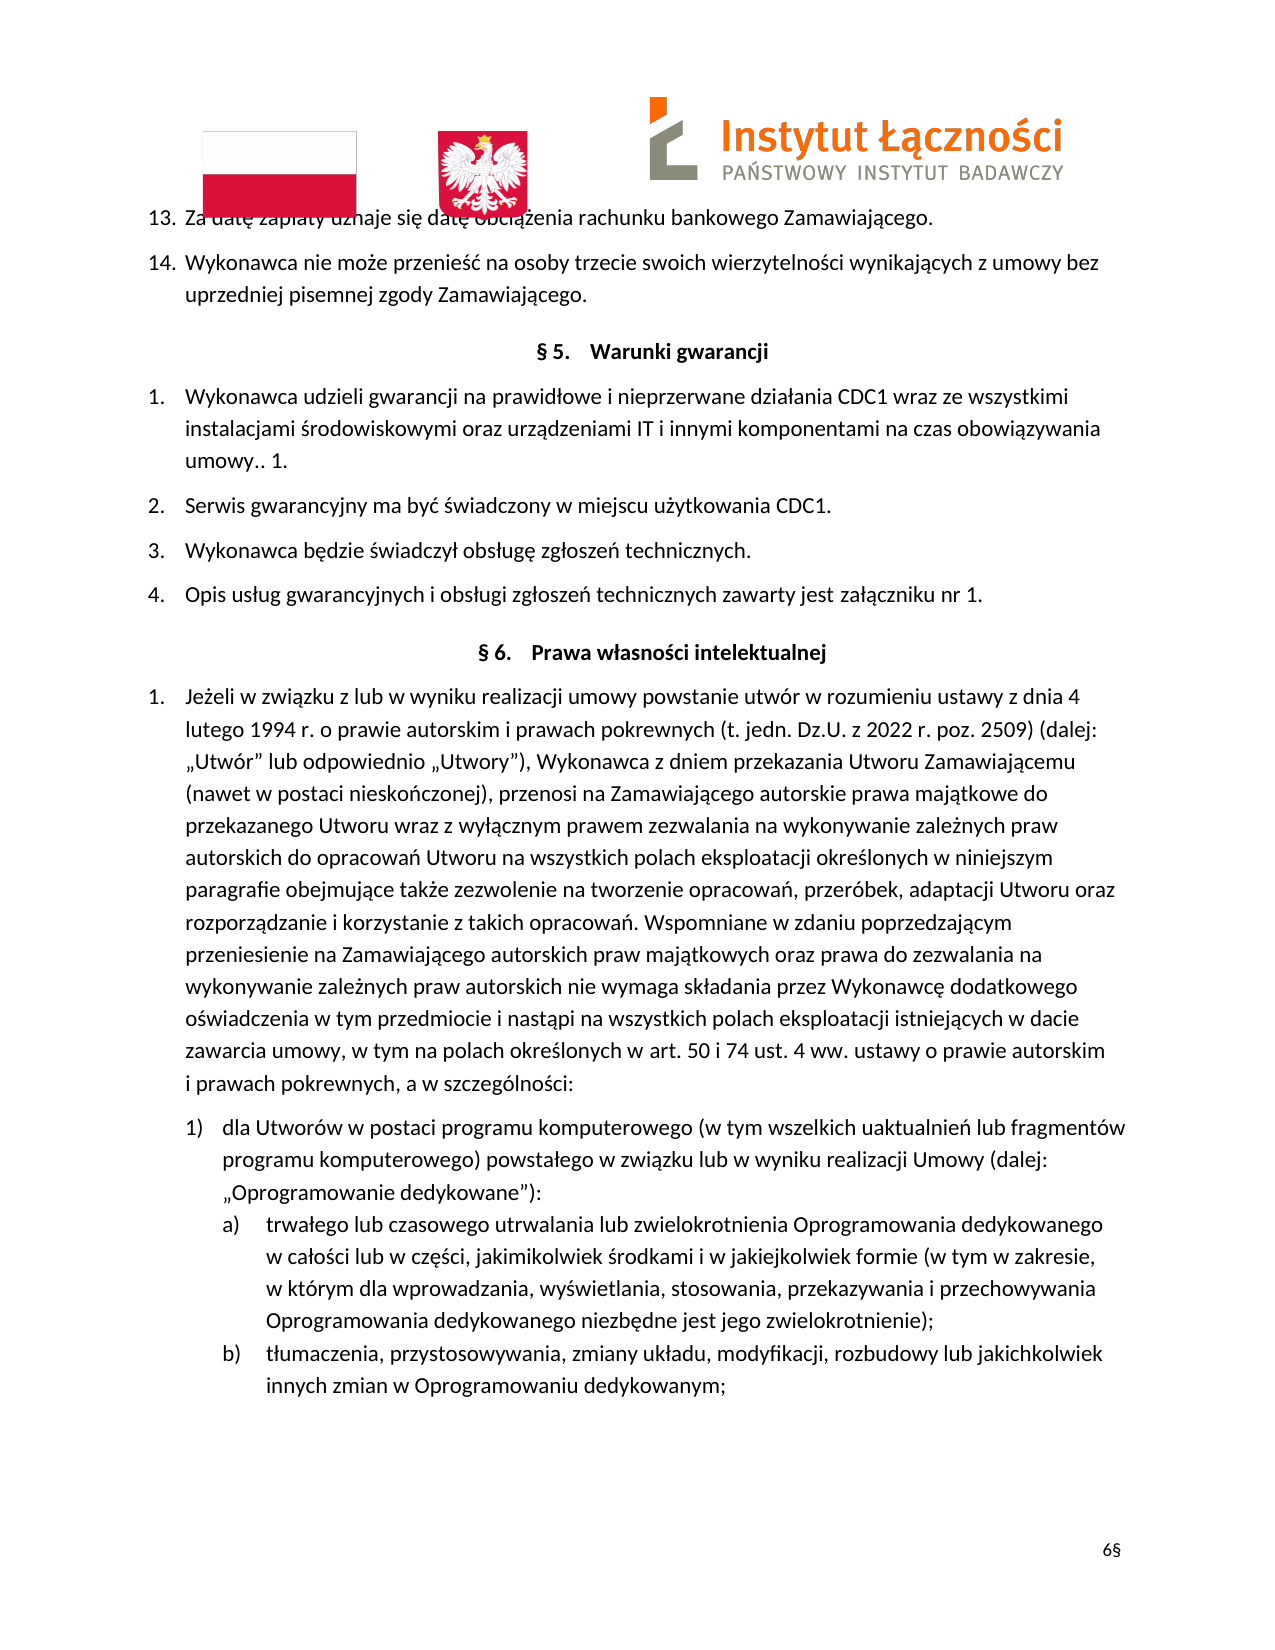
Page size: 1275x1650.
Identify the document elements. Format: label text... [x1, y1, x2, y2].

list Serwis gwarancyjny ma być świadczony w miejscu użytkowania CDC1. [148, 491, 1137, 519]
picture [202, 131, 528, 219]
subtitle Warunki gwarancji [185, 337, 1137, 366]
picture [620, 73, 1093, 204]
list Wykonawca udzieli gwarancji na prawidłowe i nieprzerwane działania CDC1 wraz ze wszystkimi instalacjami środowiskowymi oraz urządzeniami IT i innymi komponentami na czas obowiązywania umowy.. 1. [148, 382, 1137, 474]
list Za datę zapłaty uznaje się datę obciążenia rachunku bankowego Zamawiającego. [148, 203, 1137, 231]
list Jeżeli w związku z lub w wyniku realizacji umowy powstanie utwór w rozumieniu ustawy z dnia 4 lutego 1994 r. o prawie autorskim i prawach pokrewnych (t. jedn. Dz.U. z 2022 r. poz. 2509) (dalej: „Utwór” lub odpowiednio „Utwory”), Wykonawca z dniem przekazania Utworu Zamawiającemu (nawet w postaci nieskończonej), przenosi na Zamawiającego autorskie prawa majątkowe do przekazanego Utworu wraz z wyłącznym prawem zezwalania na wykonywanie zależnych praw autorskich do opracowań Utworu na wszystkich polach eksploatacji określonych w niniejszym paragrafie obejmujące także zezwolenie na tworzenie opracowań, przeróbek, adaptacji Utworu oraz rozporządzanie i korzystanie z takich opracowań. Wspomniane w zdaniu poprzedzającym przeniesienie na Zamawiającego autorskich praw majątkowych oraz prawa do zezwalania na wykonywanie zależnych praw autorskich nie wymaga składania przez Wykonawcę dodatkowego oświadczenia w tym przedmiocie i nastąpi na wszystkich polach eksploatacji istniejących w dacie zawarcia umowy, w tym na polach określonych w art. 50 i 74 ust. 4 ww. ustawy o prawie autorskim i prawach pokrewnych, a w szczególności: [148, 682, 1137, 1097]
list Wykonawca będzie świadczył obsługę zgłoszeń technicznych. [148, 536, 1137, 564]
subtitle Prawa własności intelektualnej [185, 638, 1137, 666]
list Wykonawca nie może przenieść na osoby trzecie swoich wierzytelności wynikających z umowy bez uprzedniej pisemnej zgody Zamawiającego. [148, 248, 1137, 308]
list trwałego lub czasowego utrwalania lub zwielokrotnienia Oprogramowania dedykowanego w całości lub w części, jakimikolwiek środkami i w jakiejkolwiek formie (w tym w zakresie, w którym dla wprowadzania, wyświetlania, stosowania, przekazywania i przechowywania Oprogramowania dedykowanego niezbędne jest jego zwielokrotnienie); [222, 1210, 1137, 1334]
list tłumaczenia, przystosowywania, zmiany układu, modyfikacji, rozbudowy lub jakichkolwiek innych zmian w Oprogramowaniu dedykowanym; [222, 1339, 1137, 1399]
list Opis usług gwarancyjnych i obsługi zgłoszeń technicznych zawarty jest załączniku nr 1. [148, 581, 1137, 609]
list dla Utworów w postaci programu komputerowego (w tym wszelkich uaktualnień lub fragmentów programu komputerowego) powstałego w związku lub w wyniku realizacji Umowy (dalej: „Oprogramowanie dedykowane”): [185, 1113, 1137, 1206]
